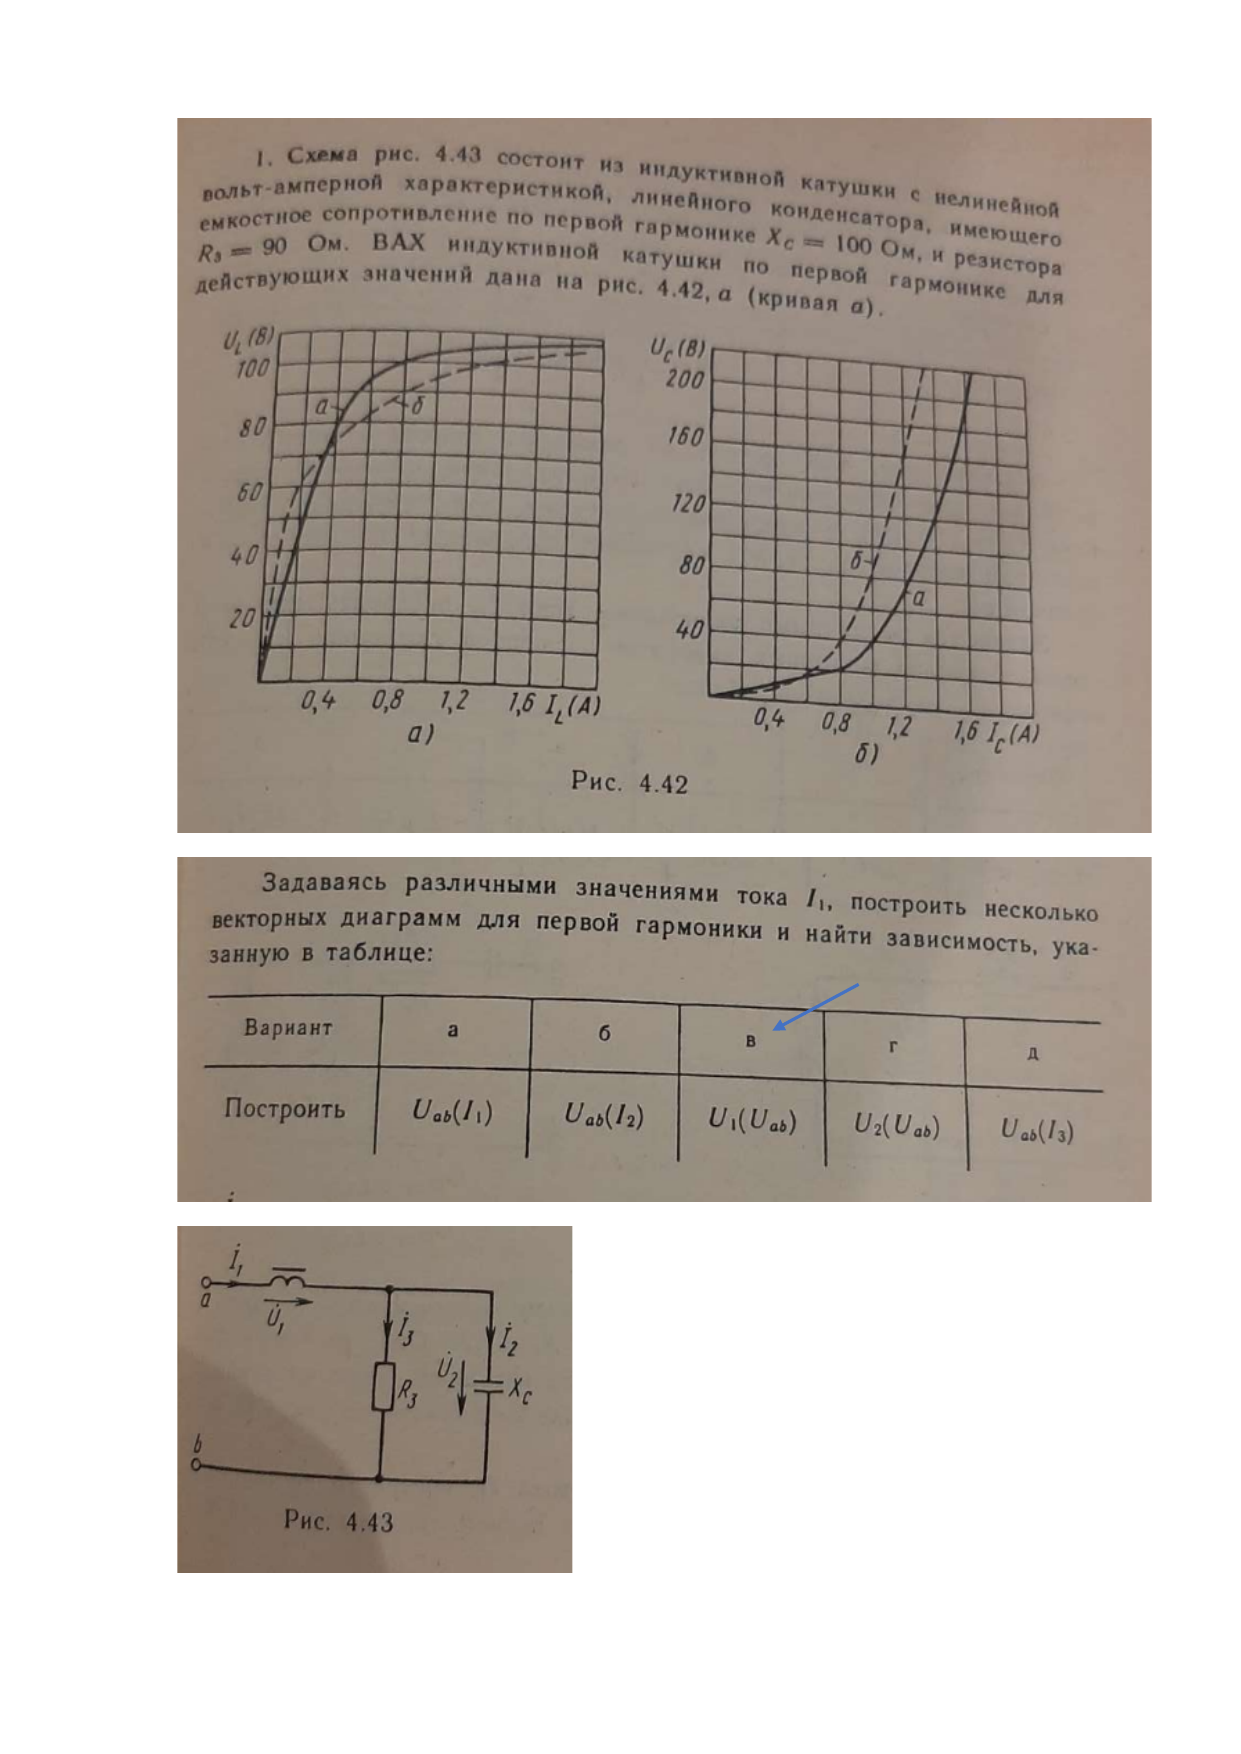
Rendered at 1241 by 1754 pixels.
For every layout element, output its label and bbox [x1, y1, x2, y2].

picture [177, 857, 1152, 1202]
picture [177, 1226, 573, 1573]
picture [177, 118, 1152, 833]
